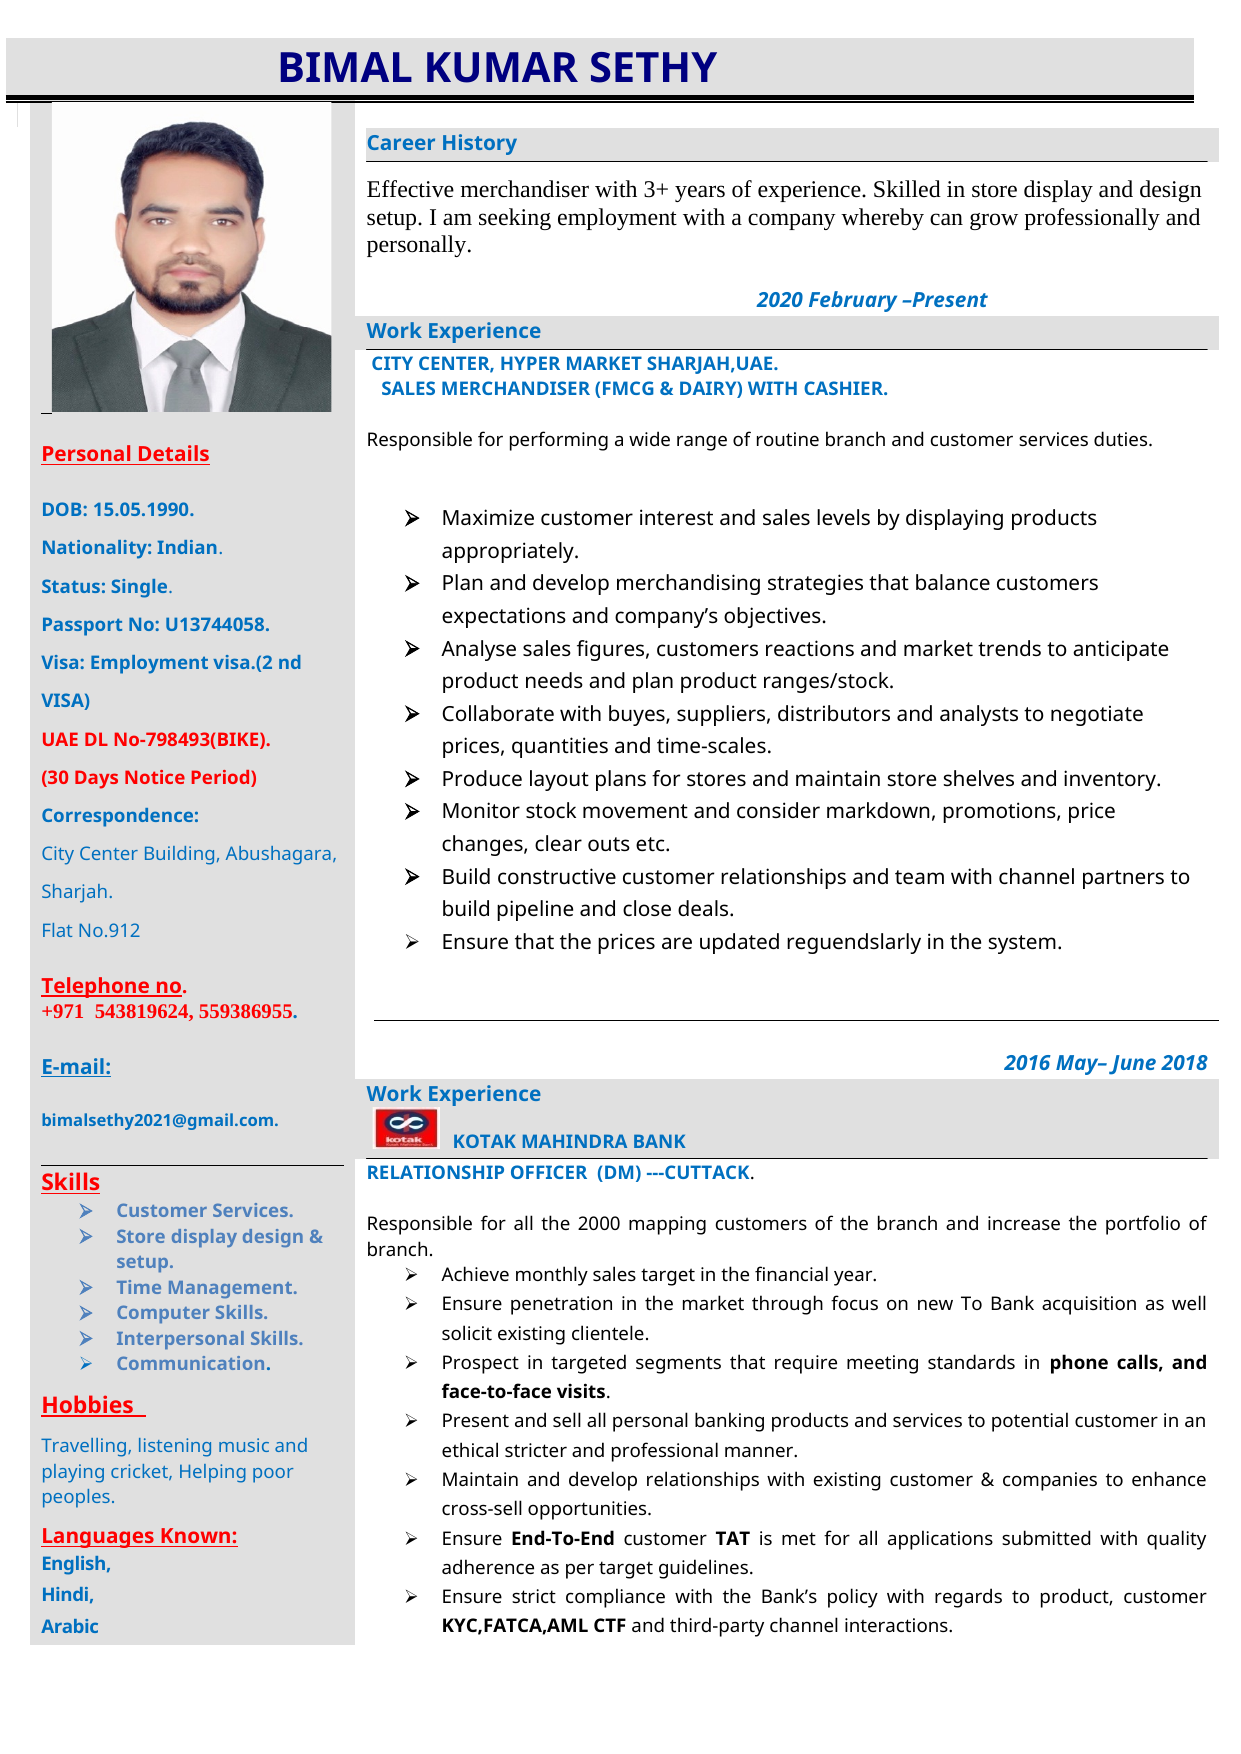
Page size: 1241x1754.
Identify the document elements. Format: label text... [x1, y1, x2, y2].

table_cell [30, 1166, 355, 1645]
table_header BIMAL KUMAR SETHY [6, 38, 1194, 95]
picture [372, 1107, 440, 1149]
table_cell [355, 1159, 1219, 1645]
picture [51, 102, 332, 412]
